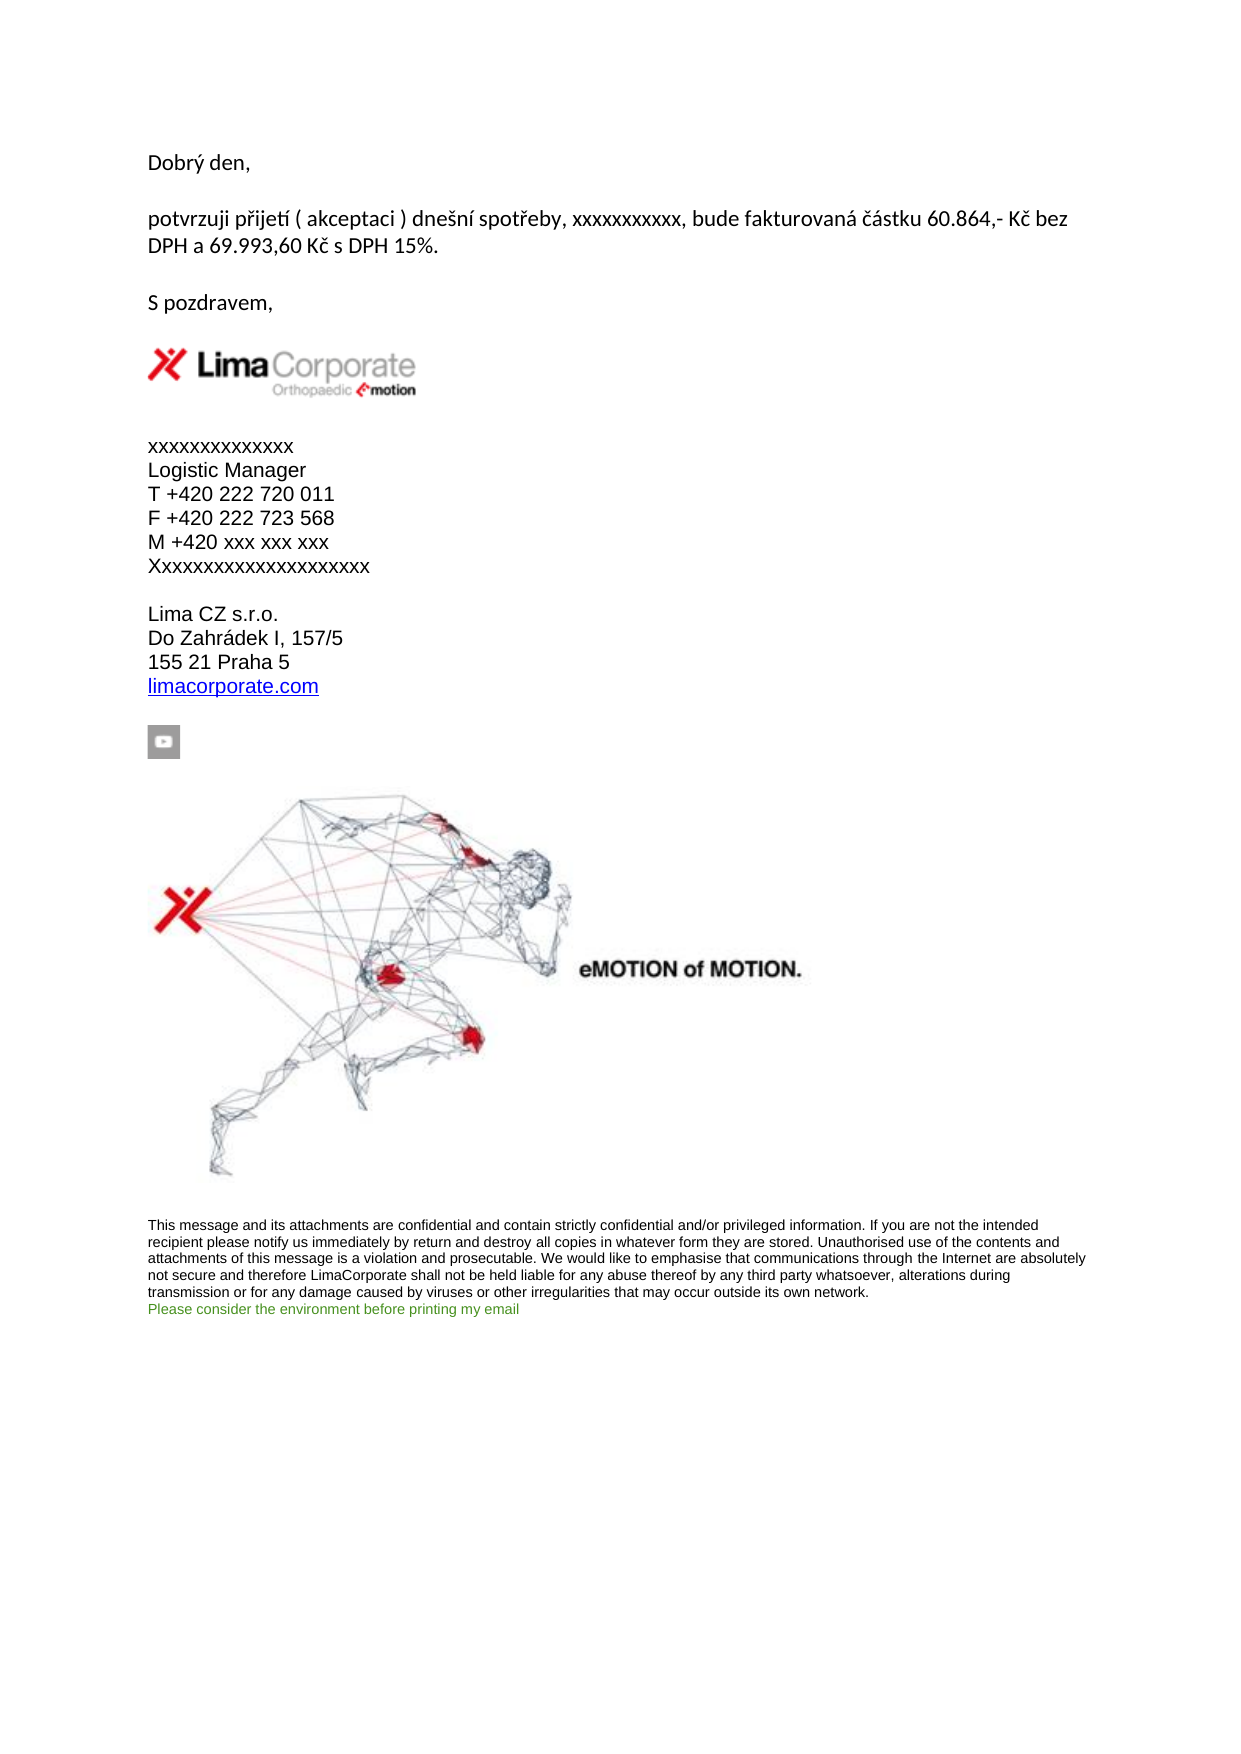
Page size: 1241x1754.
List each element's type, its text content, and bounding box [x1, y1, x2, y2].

text limacorporate.com [148, 674, 1093, 698]
text potvrzuji přijetí ( akceptaci ) dnešní spotřeby, xxxxxxxxxxx, bude fakturovaná částku 60.864,- Kč bez DPH a 69.993,60 Kč s DPH 15%. [148, 204, 1093, 260]
text T +420 222 720 011 [148, 482, 1093, 506]
text Logistic Manager [148, 458, 1093, 482]
text M +420 xxx xxx xxx [148, 530, 1093, 554]
picture [147, 725, 181, 759]
text Xxxxxxxxxxxxxxxxxxxxx [148, 554, 1093, 578]
text This message and its attachments are confidential and contain strictly confidential and/or privileged information. If you are not the intended recipient please notify us immediately by return and destroy all copies in whatever form they are stored. Unauthorised use of the contents and attachments of this message is a violation and prosecutable. We would like to emphasise that communications through the Internet are absolutely not secure and therefore LimaCorporate shall not be held liable for any abuse thereof by any third party whatsoever, alterations during transmission or for any damage caused by viruses or other irregularities that may occur outside its own network. Please consider the environment before printing my email [148, 1217, 1093, 1317]
text Dobrý den, [148, 148, 1093, 176]
text xxxxxxxxxxxxxx [148, 434, 1093, 458]
text Lima CZ s.r.o. Do Zahrádek I, 157/5 155 21 Praha 5 [148, 602, 1093, 674]
picture [147, 786, 816, 1183]
text F +420 222 723 568 [148, 506, 1093, 530]
picture [147, 343, 449, 411]
text S pozdravem, [148, 288, 1093, 316]
